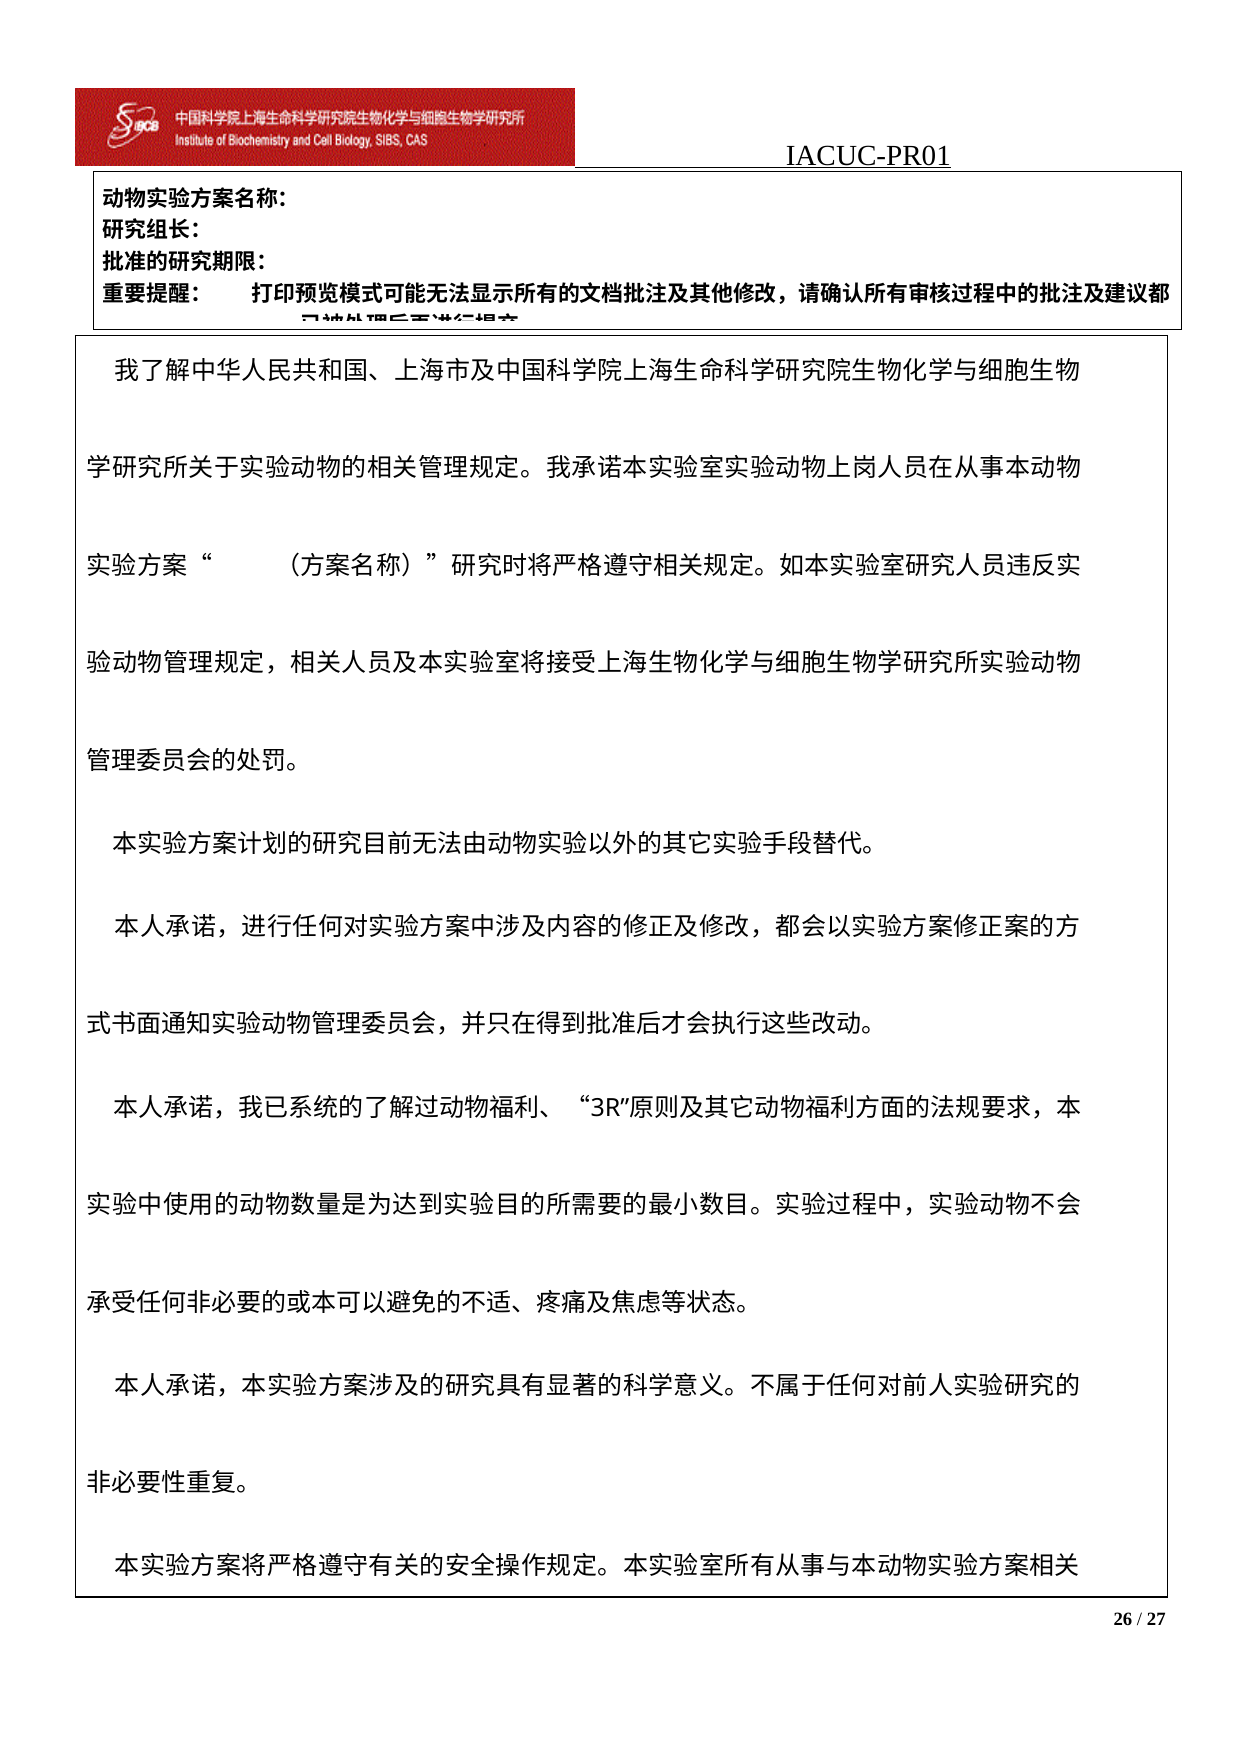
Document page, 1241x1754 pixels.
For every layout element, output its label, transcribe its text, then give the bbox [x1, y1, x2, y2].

picture [75, 88, 575, 166]
